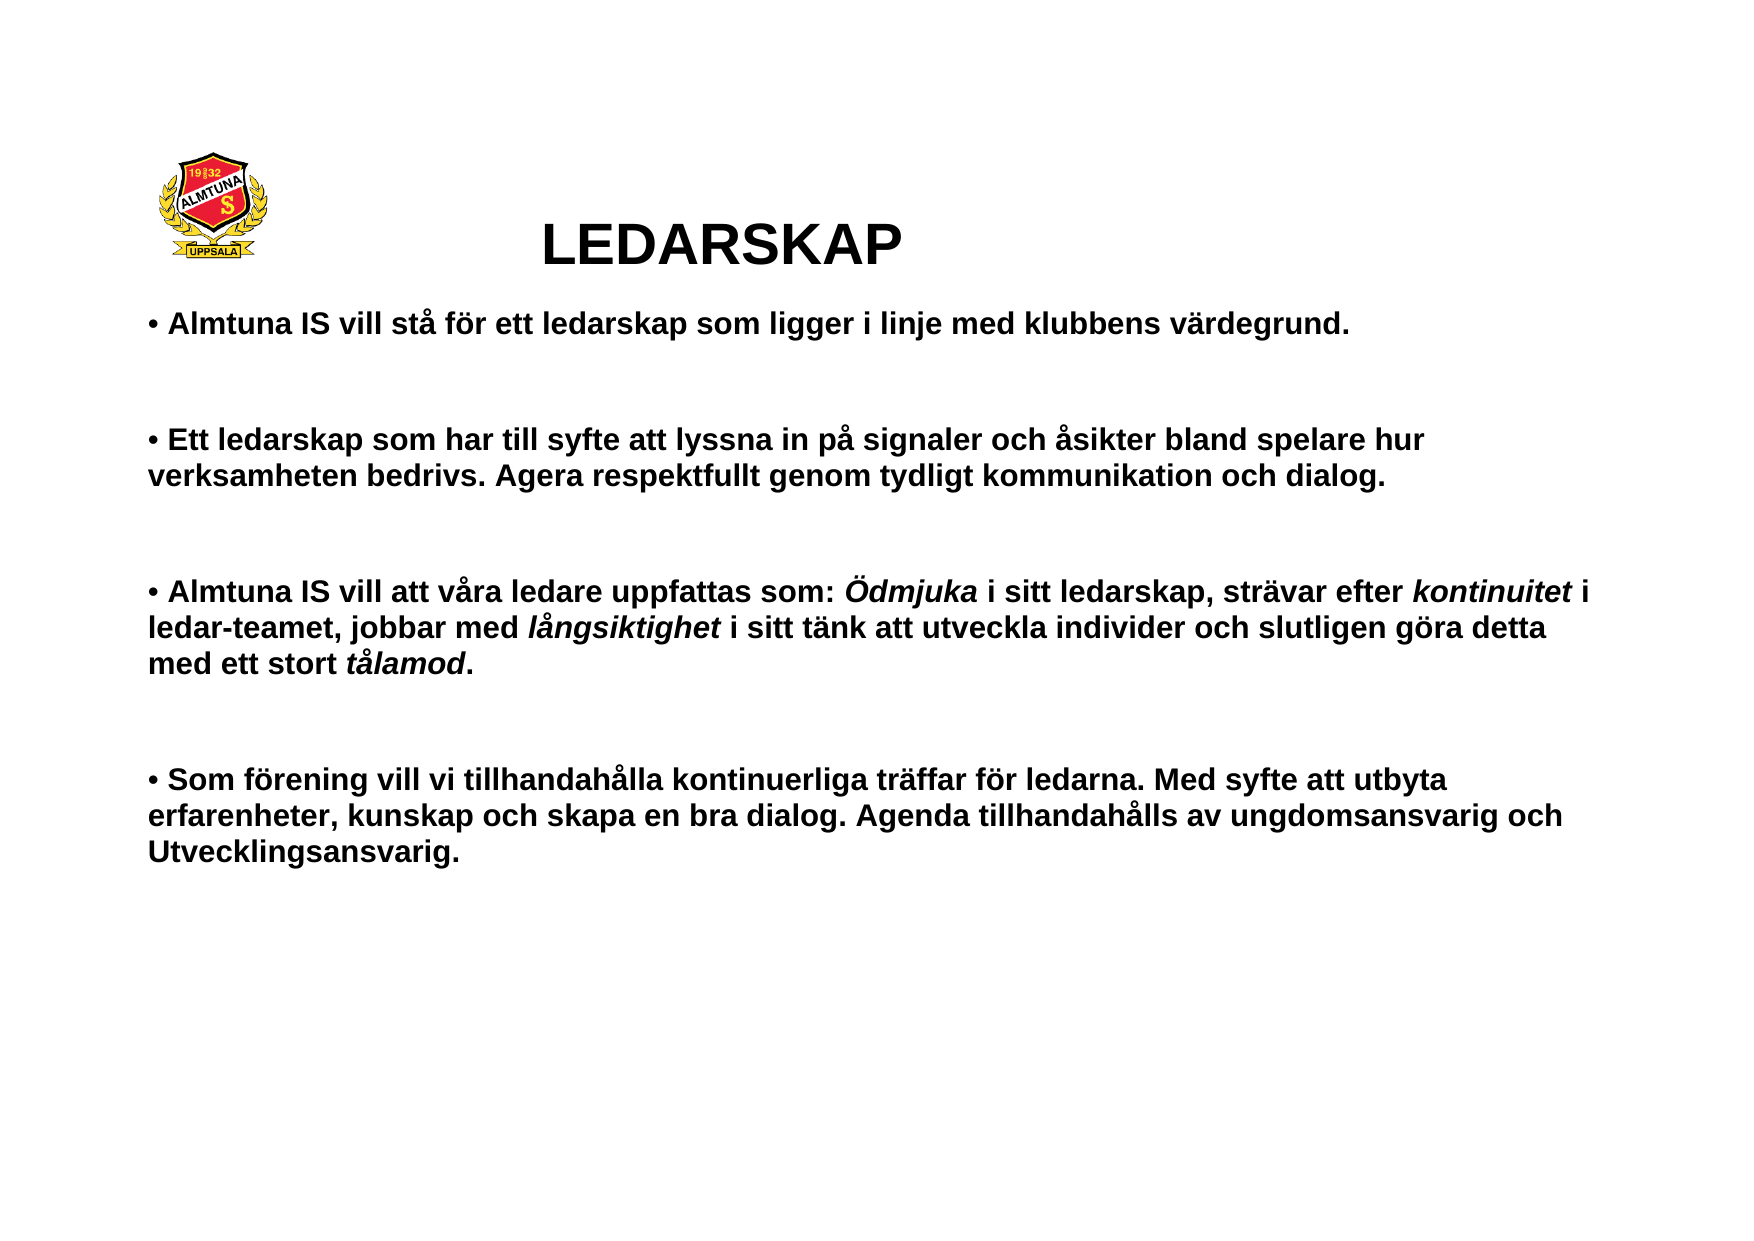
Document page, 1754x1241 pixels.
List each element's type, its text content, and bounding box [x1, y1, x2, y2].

text LEDARSKAP [148, 148, 1606, 277]
text • Som förening vill vi tillhandahålla kontinuerliga träffar för ledarna. Med syfte att utbyta erfarenheter, kunskap och skapa en bra dialog. Agenda tillhandahålls av ungdomsansvarig och Utvecklingsansvarig. [148, 761, 1606, 869]
text • Ett ledarskap som har till syfte att lyssna in på signaler och åsikter bland spelare hur verksamheten bedrivs. Agera respektfullt genom tydligt kommunikation och dialog. [148, 421, 1606, 493]
picture [147, 147, 277, 265]
text • Almtuna IS vill stå för ett ledarskap som ligger i linje med klubbens värdegrund. [148, 305, 1606, 341]
text • Almtuna IS vill att våra ledare uppfattas som: Ödmjuka i sitt ledarskap, strävar efter kontinuitet i ledar-teamet, jobbar med långsiktighet i sitt tänk att utveckla individer och slutligen göra detta med ett stort tålamod. [148, 573, 1606, 681]
